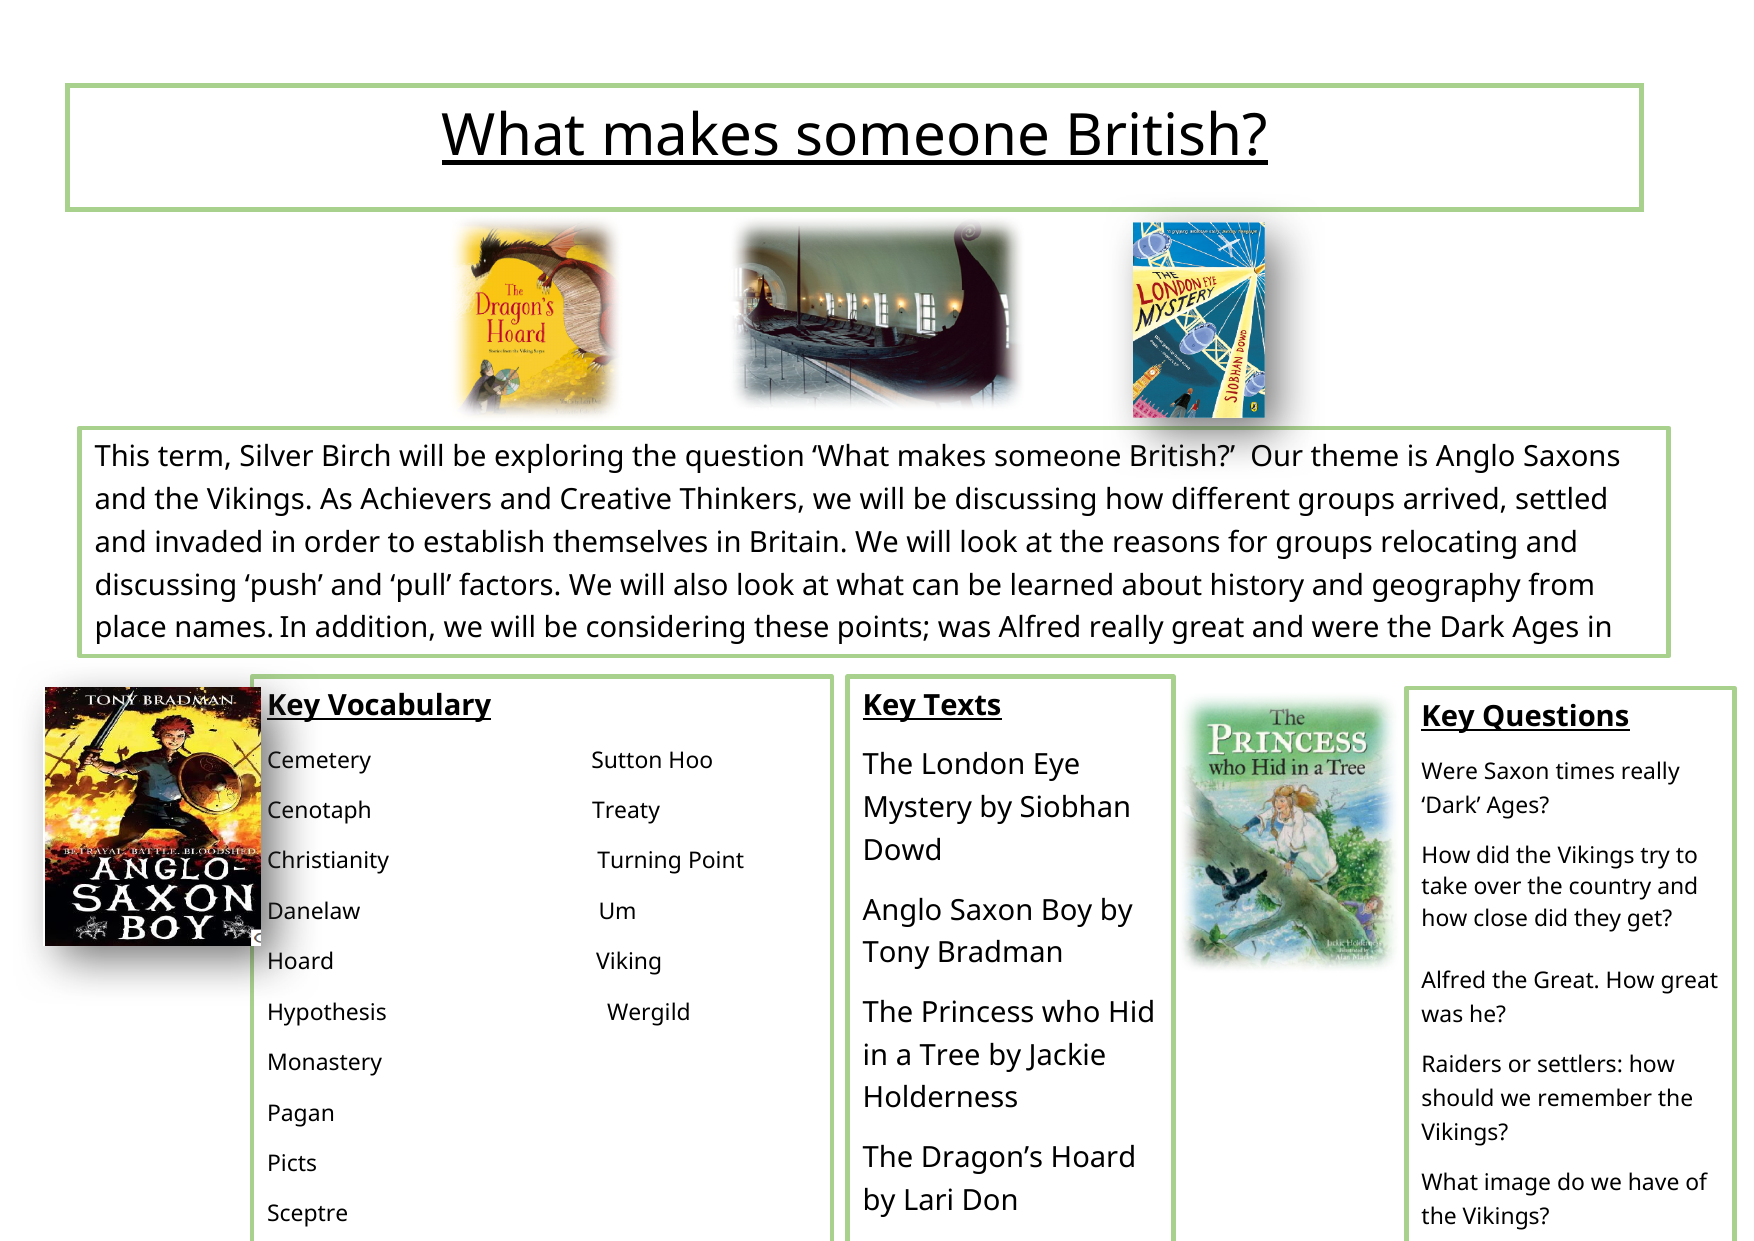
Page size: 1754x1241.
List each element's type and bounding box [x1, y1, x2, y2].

picture [478, 244, 594, 393]
picture [1206, 719, 1372, 945]
picture [758, 244, 997, 383]
picture [1204, 222, 1265, 259]
picture [1246, 402, 1265, 418]
picture [1191, 228, 1204, 234]
picture [43, 687, 261, 946]
picture [1133, 222, 1265, 418]
